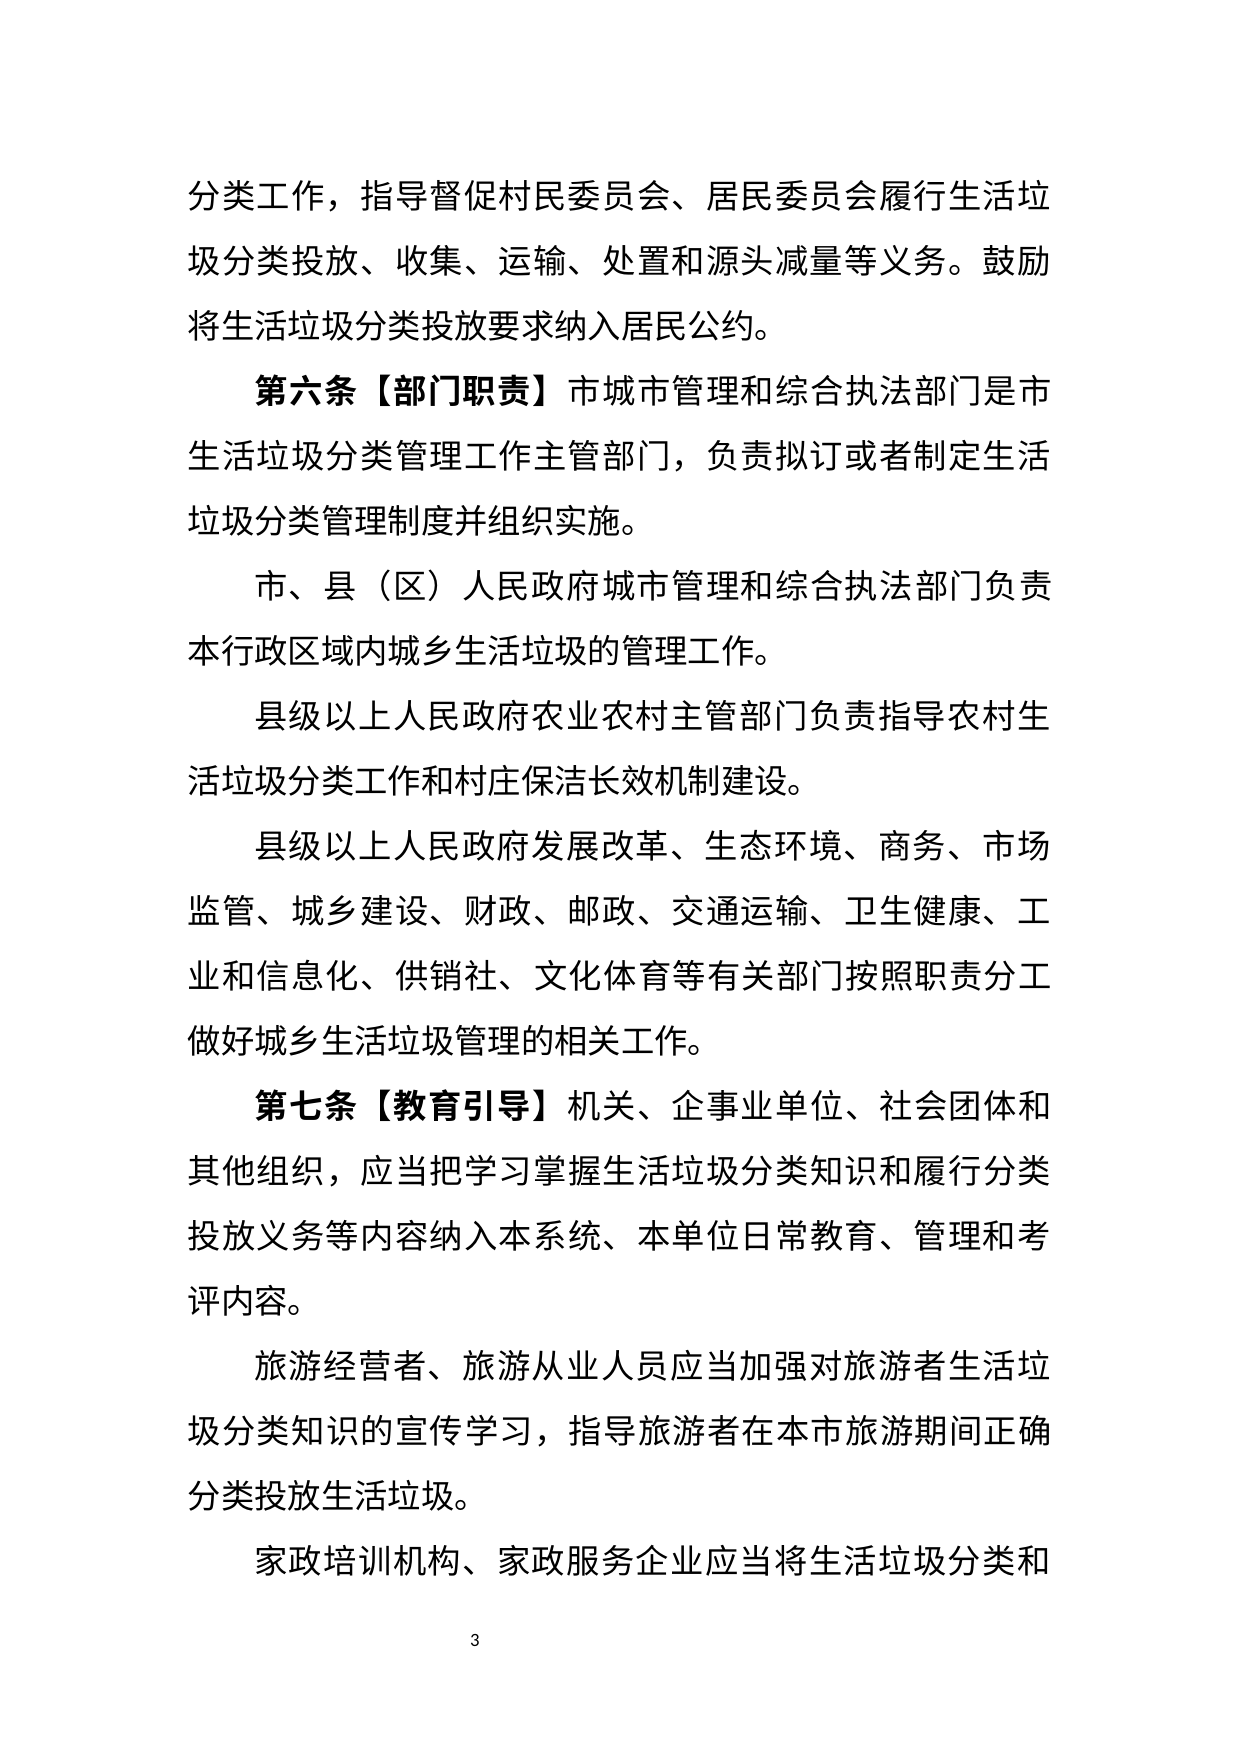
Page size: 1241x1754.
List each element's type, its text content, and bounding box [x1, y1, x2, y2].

text 县级以上人民政府发展改革、生态环境、商务、市场监管、城乡建设、财政、邮政、交通运输、卫生健康、工业和信息化、供销社、文化体育等有关部门按照职责分工做好城乡生活垃圾管理的相关工作。 [187, 812, 1053, 1072]
text 第七条【教育引导】机关、企事业单位、社会团体和其他组织，应当把学习掌握生活垃圾分类知识和履行分类投放义务等内容纳入本系统、本单位日常教育、管理和考评内容。 [187, 1072, 1053, 1332]
text 县级以上人民政府农业农村主管部门负责指导农村生活垃圾分类工作和村庄保洁长效机制建设。 [187, 682, 1053, 812]
text 旅游经营者、旅游从业人员应当加强对旅游者生活垃圾分类知识的宣传学习，指导旅游者在本市旅游期间正确分类投放生活垃圾。 [187, 1332, 1053, 1527]
text 第六条【部门职责】市城市管理和综合执法部门是市生活垃圾分类管理工作主管部门，负责拟订或者制定生活垃圾分类管理制度并组织实施。 [187, 357, 1053, 552]
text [187, 1527, 1053, 1592]
text 市、县（区）人民政府城市管理和综合执法部门负责本行政区域内城乡生活垃圾的管理工作。 [187, 552, 1053, 682]
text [187, 162, 1053, 357]
